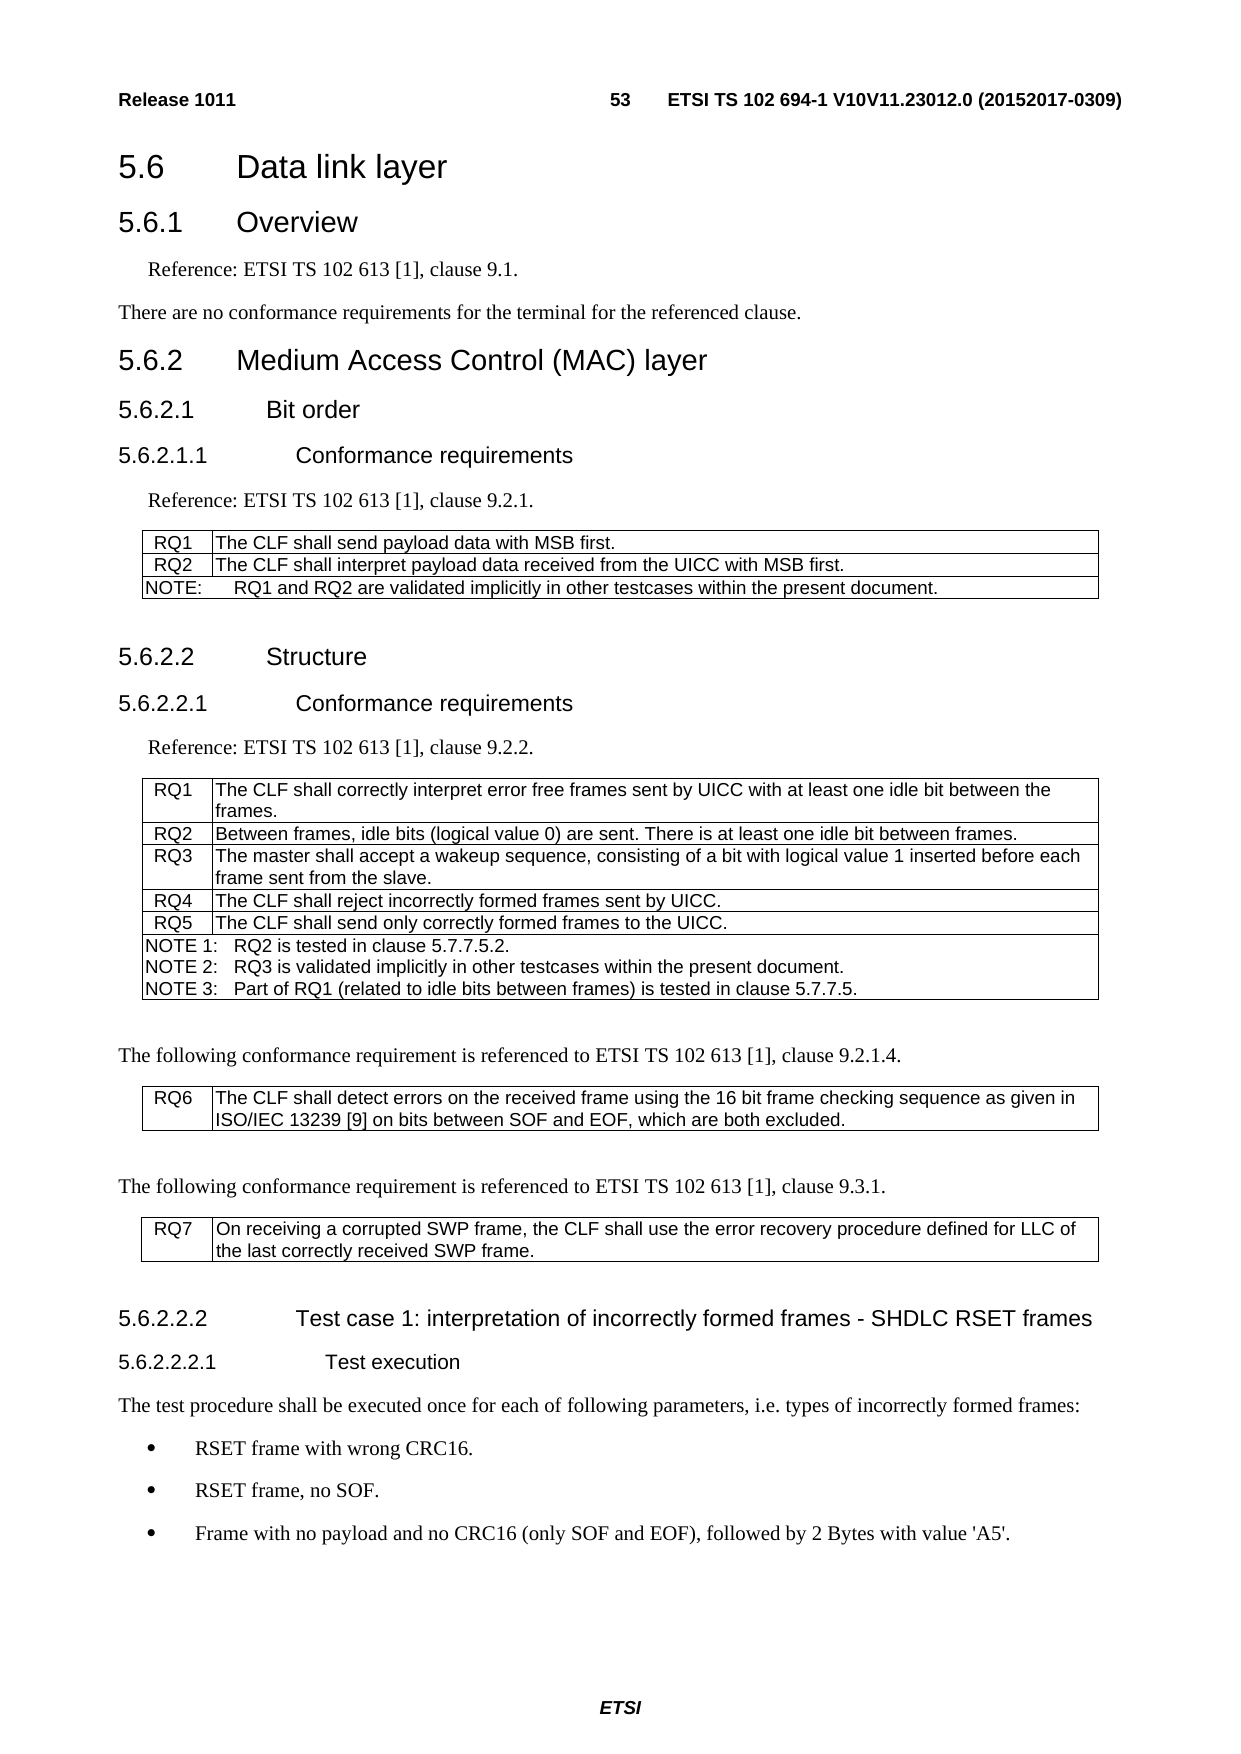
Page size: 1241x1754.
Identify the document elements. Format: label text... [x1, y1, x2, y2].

subtitle 5.6.2.1 Bit order [118, 395, 1122, 424]
subtitle 5.6.2.2 Structure [118, 642, 1122, 671]
text Frame with no payload and no CRC16 (only SOF and EOF), followed by 2 Bytes with value 'A5'. [148, 1521, 1122, 1545]
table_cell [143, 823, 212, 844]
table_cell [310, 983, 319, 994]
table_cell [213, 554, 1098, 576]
subtitle 5.6.2.2.2 Test case 1: interpretation of incorrectly formed frames - SHDLC RSET frames [118, 1305, 1122, 1331]
subtitle 5.6.2 Medium Access Control (MAC) layer [118, 343, 1122, 376]
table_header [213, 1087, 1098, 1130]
text There are no conformance requirements for the terminal for the referenced clause. [118, 300, 1122, 324]
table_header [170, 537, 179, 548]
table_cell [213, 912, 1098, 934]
text RSET frame, no SOF. [148, 1478, 1122, 1502]
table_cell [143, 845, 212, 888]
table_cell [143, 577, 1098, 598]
subtitle 5.6 Data link layer [118, 148, 1122, 186]
subtitle 5.6.2.1.1 Conformance requirements [118, 442, 1122, 469]
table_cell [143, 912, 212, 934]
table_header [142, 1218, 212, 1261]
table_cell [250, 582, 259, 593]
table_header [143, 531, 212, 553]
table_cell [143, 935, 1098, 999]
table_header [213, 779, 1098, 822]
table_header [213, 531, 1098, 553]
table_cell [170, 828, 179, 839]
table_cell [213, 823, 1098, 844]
text 5.6.2.2.2.1 Test execution [118, 1350, 1122, 1374]
text The test procedure shall be executed once for each of following parameters, i.e. types of incorrectly formed frames: [118, 1393, 1122, 1417]
text RSET frame with wrong CRC16. [148, 1436, 1122, 1459]
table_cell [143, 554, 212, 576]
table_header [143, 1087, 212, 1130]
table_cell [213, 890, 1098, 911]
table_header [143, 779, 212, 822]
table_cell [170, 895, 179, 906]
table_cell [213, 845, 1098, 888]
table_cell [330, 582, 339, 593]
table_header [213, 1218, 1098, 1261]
subtitle 5.6.1 Overview [118, 205, 1122, 238]
subtitle 5.6.2.2.1 Conformance requirements [118, 689, 1122, 716]
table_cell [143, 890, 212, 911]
